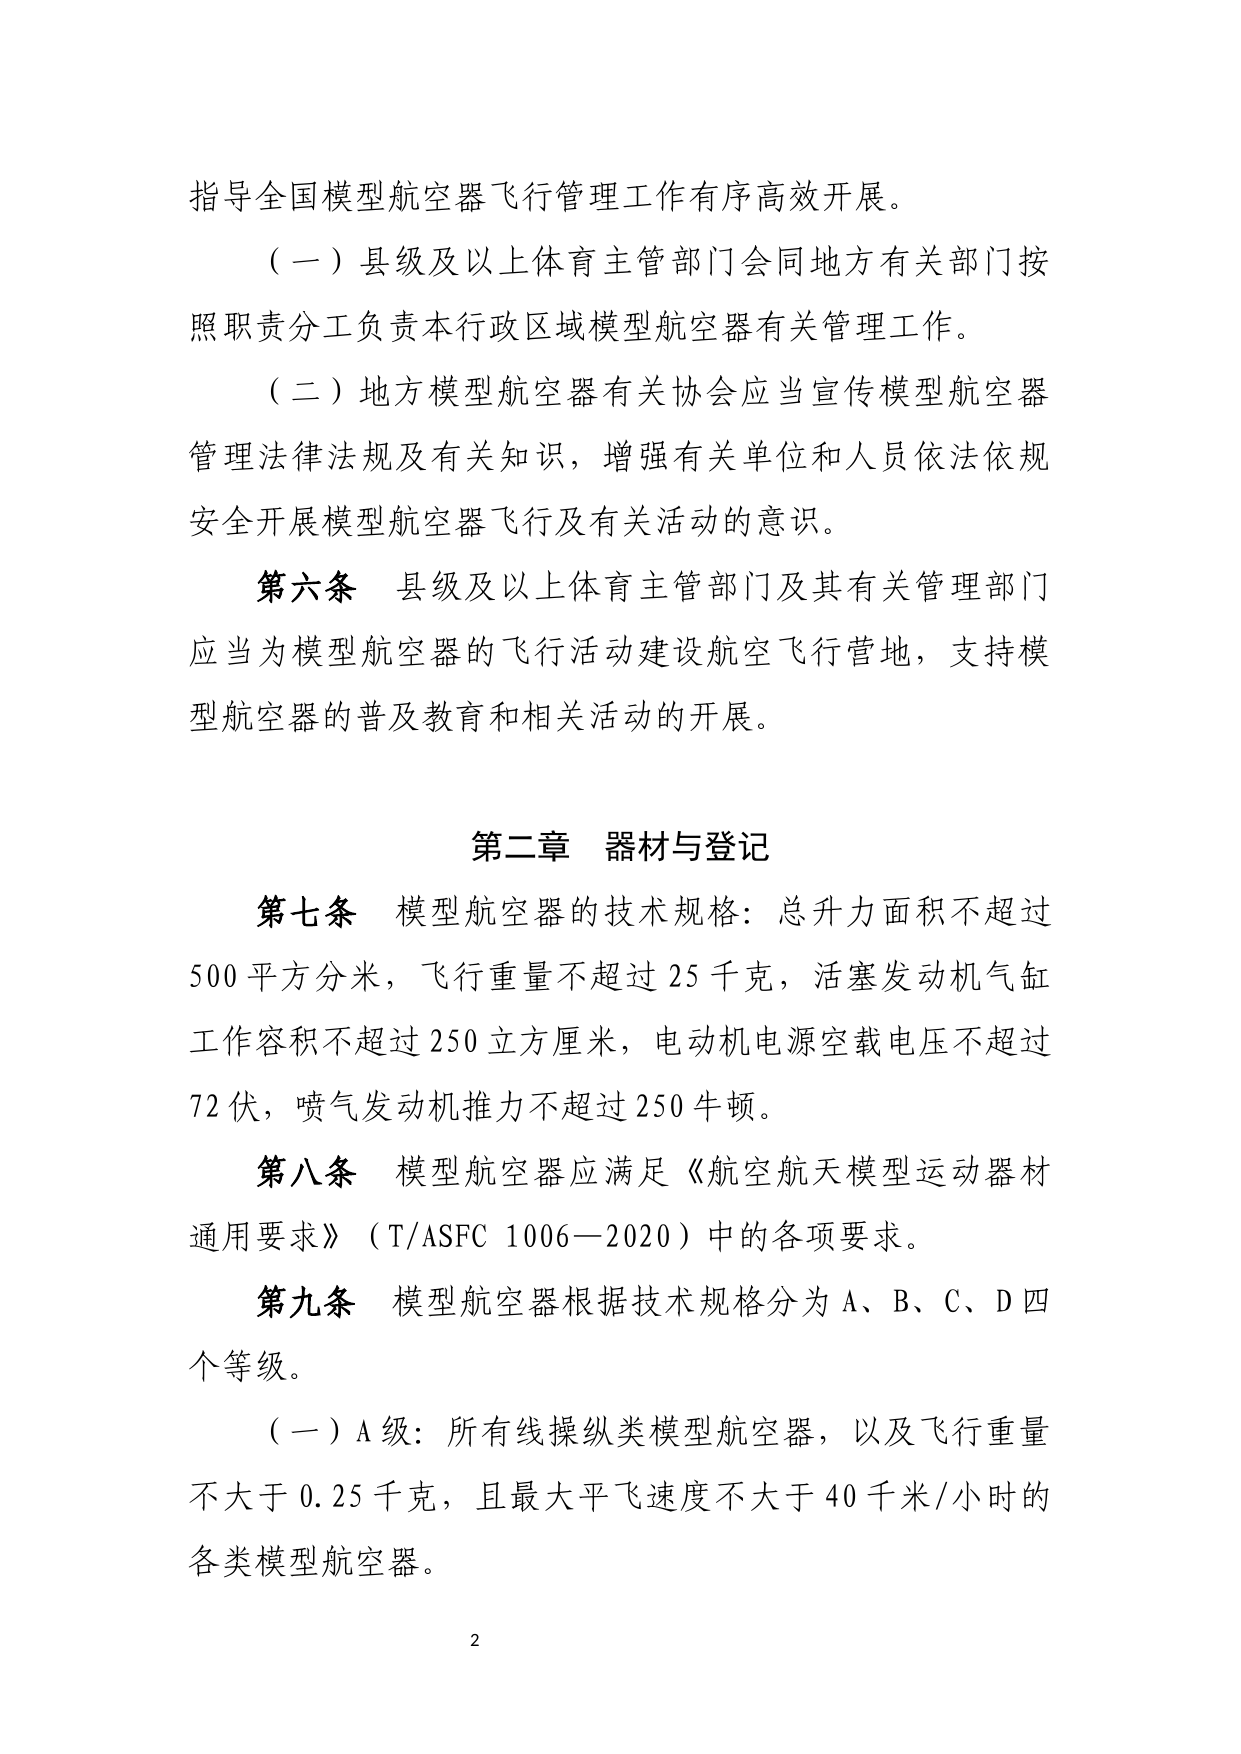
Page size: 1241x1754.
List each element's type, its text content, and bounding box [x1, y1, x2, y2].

text （二）地方模型航空器有关协会应当宣传模型航空器管理法律法规及有关知识，增强有关单位和人员依法依规安全开展模型航空器飞行及有关活动的意识。 [187, 357, 1053, 552]
text （一）A级：所有线操纵类模型航空器，以及飞行重量不大于0.25千克，且最大平飞速度不大于40千米/小时的各类模型航空器。 [187, 1397, 1053, 1592]
text 第九条 模型航空器根据技术规格分为A、B、C、D四个等级。 [187, 1267, 1053, 1397]
text 第二章 器材与登记 [187, 812, 1053, 877]
text （一）县级及以上体育主管部门会同地方有关部门按照职责分工负责本行政区域模型航空器有关管理工作。 [187, 227, 1053, 357]
text 第六条 县级及以上体育主管部门及其有关管理部门应当为模型航空器的飞行活动建设航空飞行营地，支持模型航空器的普及教育和相关活动的开展。 [187, 552, 1053, 747]
text 第七条 模型航空器的技术规格：总升力面积不超过500平方分米，飞行重量不超过25千克，活塞发动机气缸工作容积不超过250立方厘米，电动机电源空载电压不超过72伏，喷气发动机推力不超过250牛顿。 [187, 877, 1053, 1137]
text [187, 162, 1053, 227]
text 第八条 模型航空器应满足《航空航天模型运动器材通用要求》（T/ASFC 1006—2020）中的各项要求。 [187, 1137, 1053, 1267]
